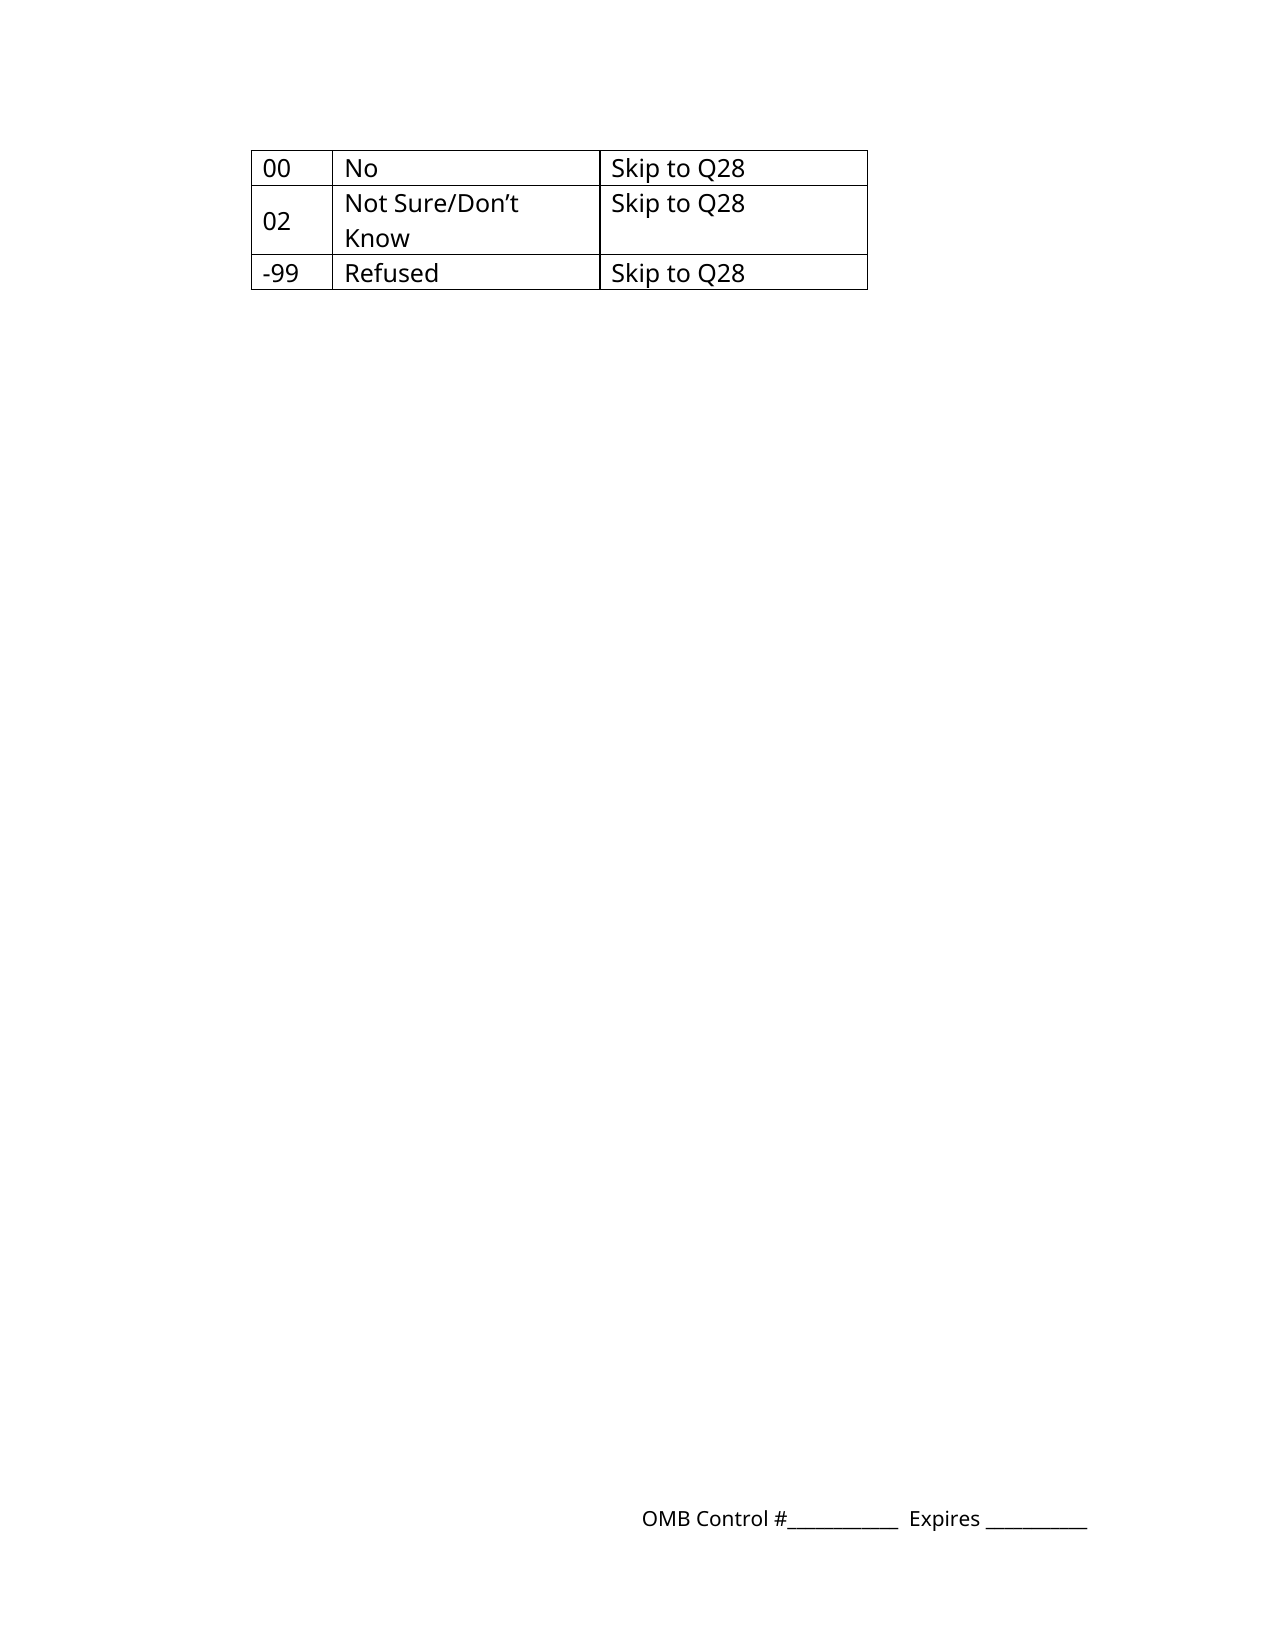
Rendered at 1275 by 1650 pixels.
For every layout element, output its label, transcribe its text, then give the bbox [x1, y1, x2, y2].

table_cell -99 [252, 255, 332, 289]
table_cell Skip to Q28 [601, 186, 867, 254]
table_cell 02 [252, 186, 332, 254]
table_cell No [333, 151, 599, 185]
table_cell 00 [252, 151, 332, 185]
table_cell Skip to Q28 [601, 255, 867, 289]
table_cell Not Sure/Don’t Know [333, 186, 599, 254]
table_cell Skip to Q28 [601, 151, 867, 185]
table_cell Refused [333, 255, 599, 289]
